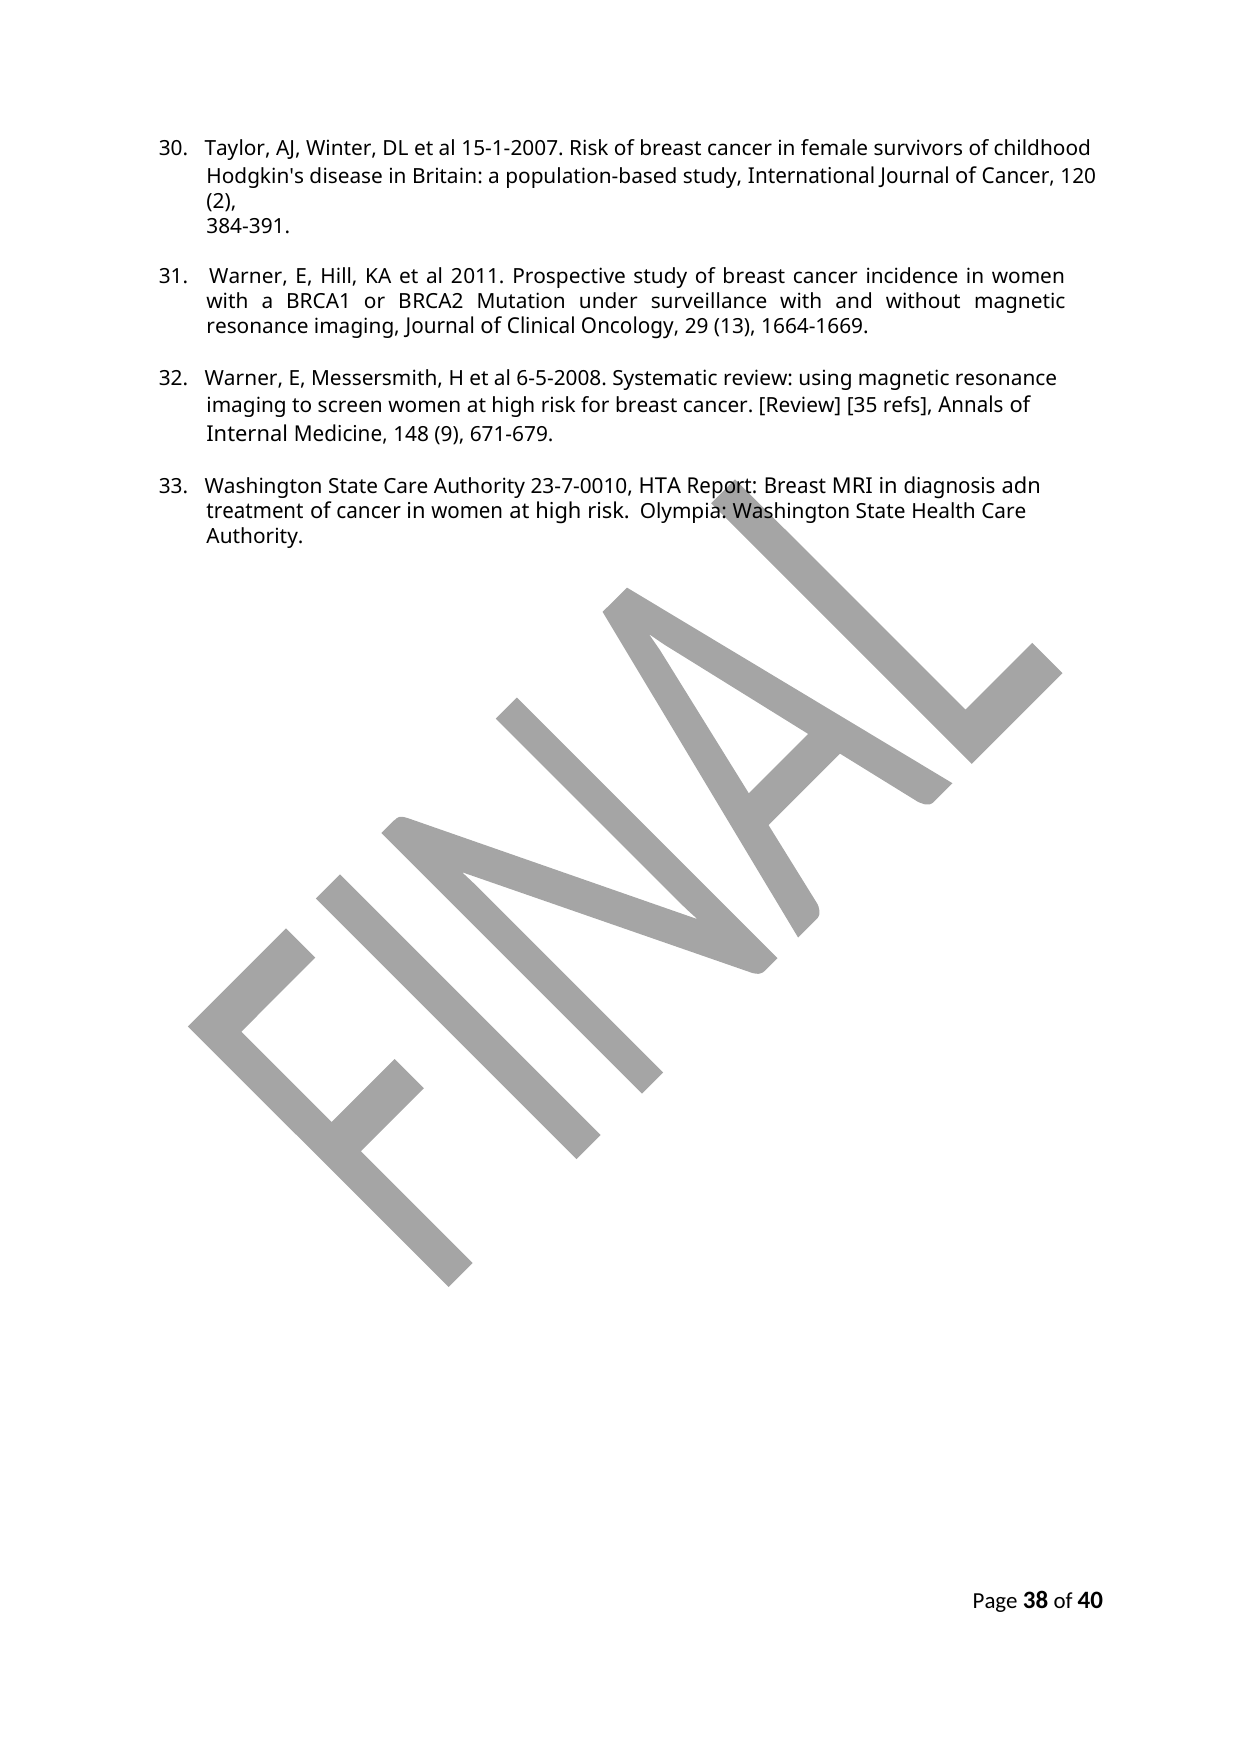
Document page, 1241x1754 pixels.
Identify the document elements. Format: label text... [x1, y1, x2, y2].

text Hodgkin's disease in Britain: a population-based study, International Journal of Cancer, 120 (2), [206, 161, 1105, 212]
text 30. Taylor, AJ, Winter, DL et al 15-1-2007. Risk of breast cancer in female survivors of childhood [158, 133, 1105, 161]
text 32. Warner, E, Messersmith, H et al 6-5-2008. Systematic review: using magnetic resonance imaging to screen women at high risk for breast cancer. [Review] [35 refs], Annals of Internal Medicine, 148 (9), 671-679. [158, 364, 1078, 447]
text 384-391. [206, 212, 1105, 237]
text 33. Washington State Care Authority 23-7-0010, HTA Report: Breast MRI in diagnosis adn treatment of cancer in women at high risk. Olympia: Washington State Health Care Authority. [158, 473, 1081, 548]
text 31. Warner, E, Hill, KA et al 2011. Prospective study of breast cancer incidence in women with a BRCA1 or BRCA2 Mutation under surveillance with and without magnetic resonance imaging, Journal of Clinical Oncology, 29 (13), 1664-1669. [158, 263, 1066, 338]
